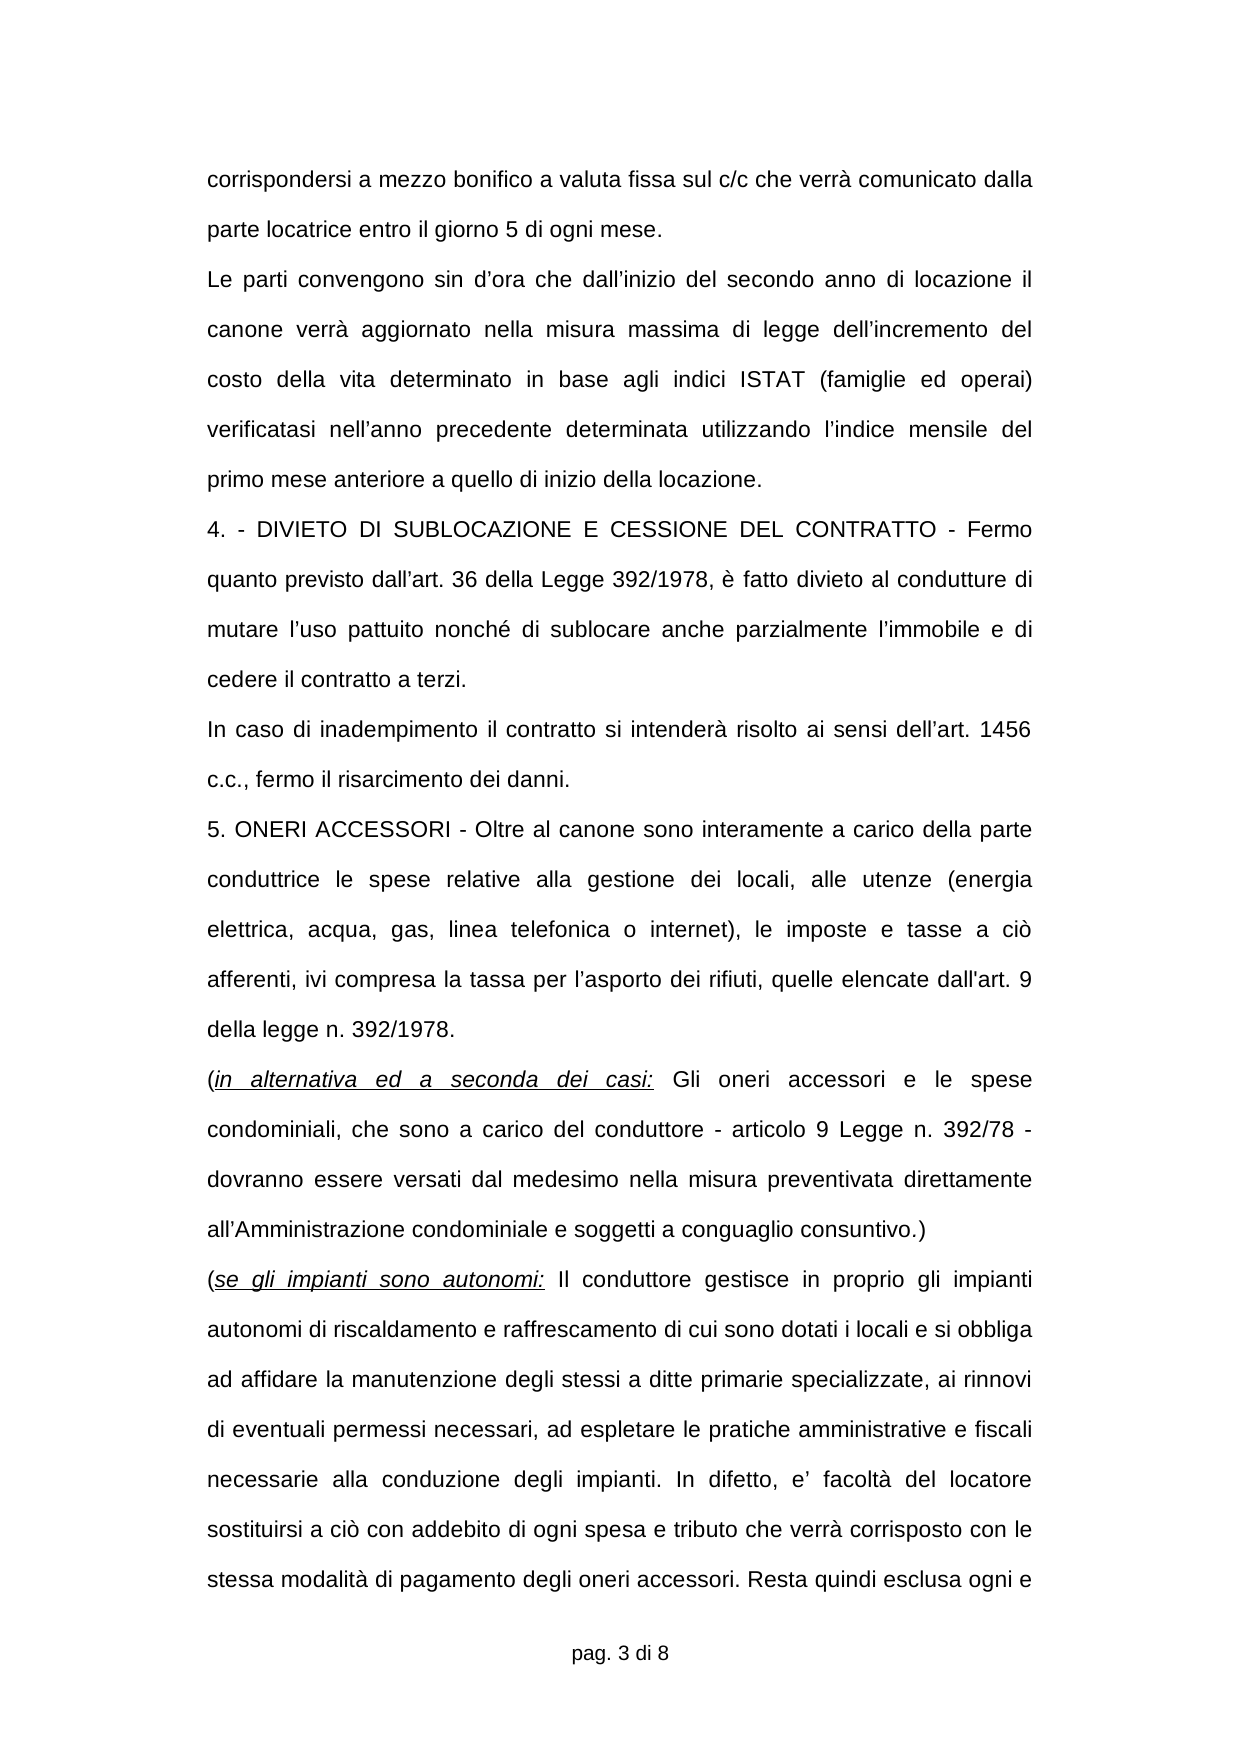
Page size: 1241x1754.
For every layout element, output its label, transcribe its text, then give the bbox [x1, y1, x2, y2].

text 5. ONERI ACCESSORI - Oltre al canone sono interamente a carico della parte conduttrice le spese relative alla gestione dei locali, alle utenze (energia elettrica, acqua, gas, linea telefonica o internet), le imposte e tasse a ciò afferenti, ivi compresa la tassa per l’asporto dei rifiuti, quelle elencate dall'art. 9 della legge n. 392/1978. [207, 798, 1033, 1048]
text In caso di inadempimento il contratto si intenderà risolto ai sensi dell’art. 1456 c.c., fermo il risarcimento dei danni. [207, 698, 1033, 798]
text Le parti convengono sin d’ora che dall’inizio del secondo anno di locazione il canone verrà aggiornato nella misura massima di legge dell’incremento del costo della vita determinato in base agli indici ISTAT (famiglie ed operai) verificatasi nell’anno precedente determinata utilizzando l’indice mensile del primo mese anteriore a quello di inizio della locazione. [207, 248, 1033, 498]
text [207, 148, 1033, 248]
text 4. - DIVIETO DI SUBLOCAZIONE E CESSIONE DEL CONTRATTO - Fermo quanto previsto dall’art. 36 della Legge 392/1978, è fatto divieto al condutture di mutare l’uso pattuito nonché di sublocare anche parzialmente l’immobile e di cedere il contratto a terzi. [207, 498, 1033, 698]
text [207, 1248, 1033, 1598]
text (in alternativa ed a seconda dei casi: Gli oneri accessori e le spese condominiali, che sono a carico del conduttore - articolo 9 Legge n. 392/78 - dovranno essere versati dal medesimo nella misura preventivata direttamente all’Amministrazione condominiale e soggetti a conguaglio consuntivo.) [207, 1048, 1033, 1248]
